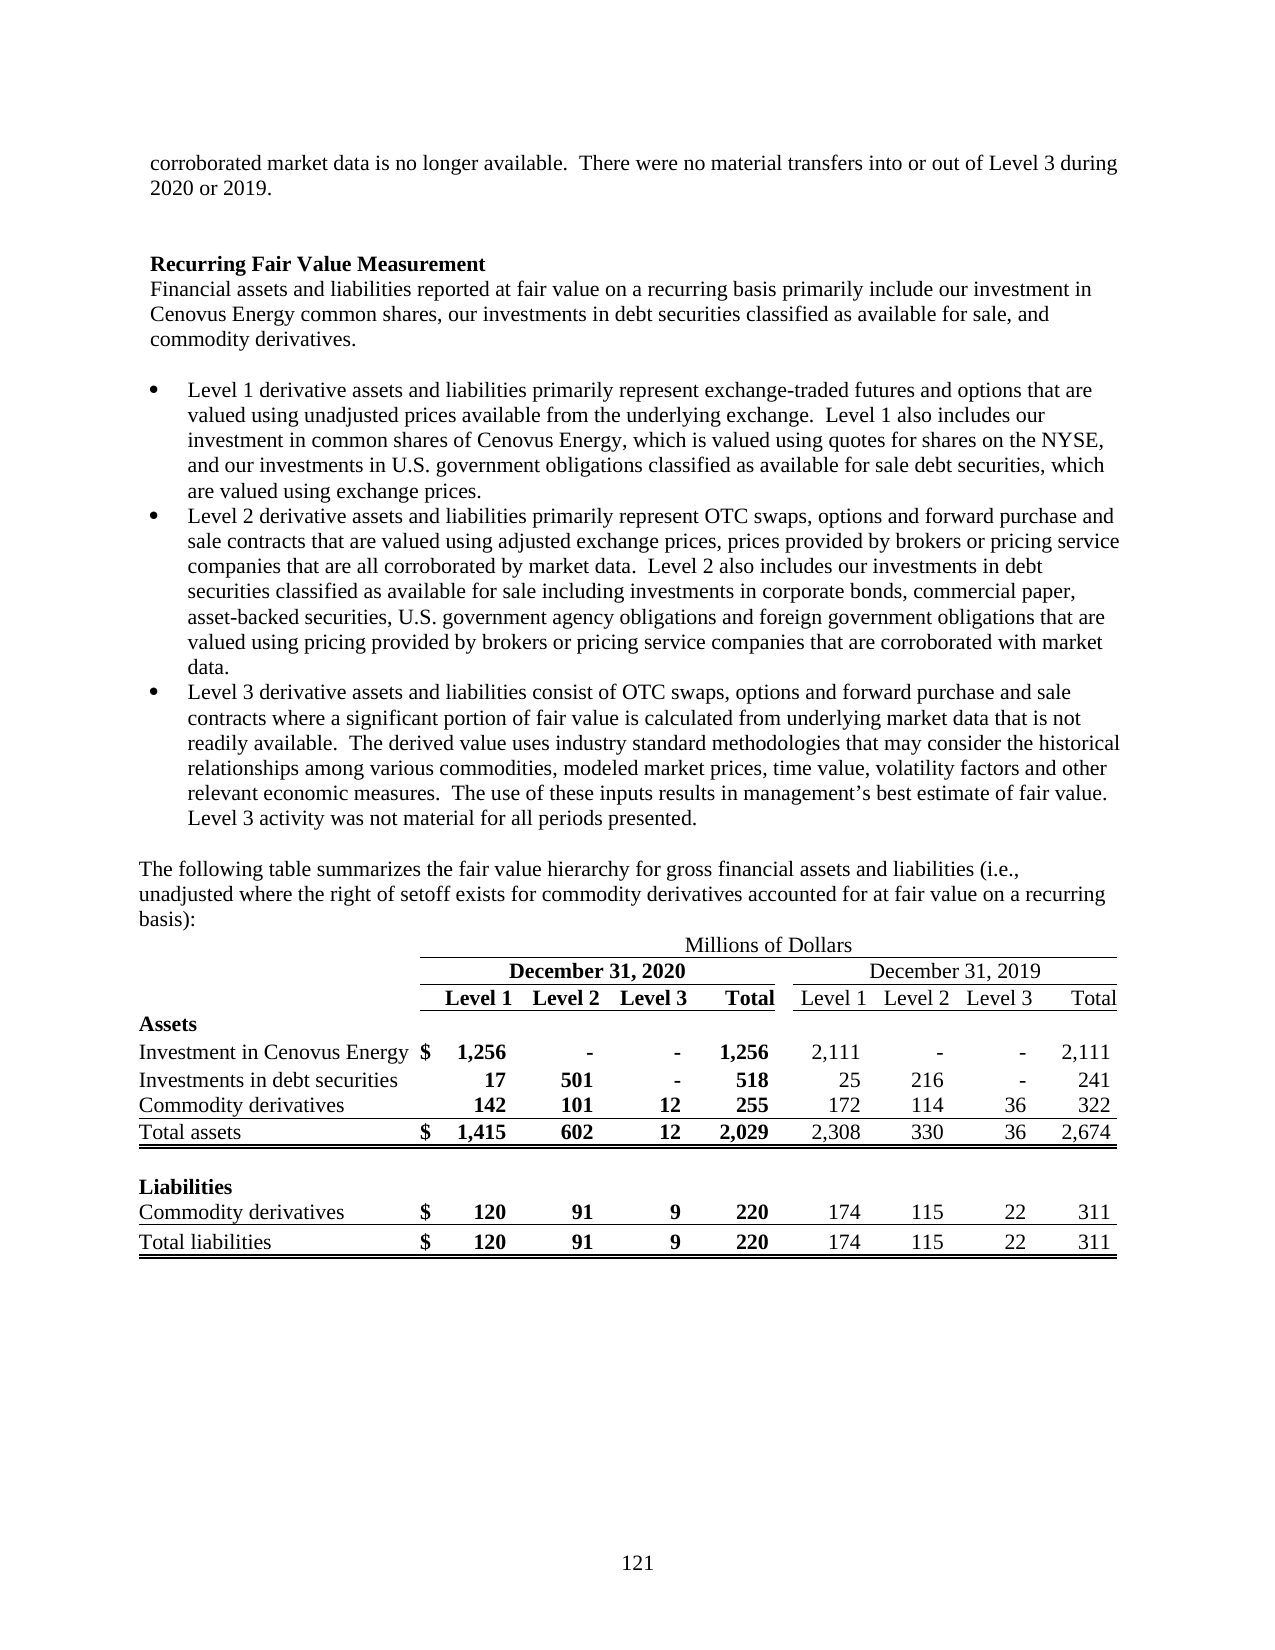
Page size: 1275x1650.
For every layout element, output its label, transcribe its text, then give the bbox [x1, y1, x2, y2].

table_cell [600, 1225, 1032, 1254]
list Level 3 derivative assets and liabilities consist of OTC swaps, options and forward purchase and sale contracts where a significant portion of fair value is calculated from underlying market data that is not readily available. The derived value uses industry standard methodologies that may consider the historical relationships among various commodities, modeled market prices, time value, volatility factors and other relevant economic measures. The use of these inputs results in management’s best estimate of fair value. Level 3 activity was not material for all periods presented. [150, 679, 1125, 831]
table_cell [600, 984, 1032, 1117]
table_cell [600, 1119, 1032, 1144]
list Level 1 derivative assets and liabilities primarily represent exchange-traded futures and options that are valued using unadjusted prices available from the underlying exchange. Level 1 also includes our investment in common shares of Cenovus Energy, which is valued using quotes for shares on the NYSE, and our investments in U.S. government obligations classified as available for sale debt securities, which are valued using exchange prices. [150, 377, 1125, 503]
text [150, 150, 1134, 200]
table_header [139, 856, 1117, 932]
text Recurring Fair Value Measurement [150, 251, 1134, 276]
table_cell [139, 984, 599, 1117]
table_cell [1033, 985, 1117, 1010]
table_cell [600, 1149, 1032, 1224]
text Financial assets and liabilities reported at fair value on a recurring basis primarily include our investment in Cenovus Energy common shares, our investments in debt securities classified as available for sale, and commodity derivatives. [150, 276, 1125, 352]
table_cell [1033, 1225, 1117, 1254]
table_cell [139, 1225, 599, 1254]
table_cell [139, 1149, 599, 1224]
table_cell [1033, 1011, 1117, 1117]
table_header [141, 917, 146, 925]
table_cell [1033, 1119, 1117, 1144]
list Level 2 derivative assets and liabilities primarily represent OTC swaps, options and forward purchase and sale contracts that are valued using adjusted exchange prices, prices provided by brokers or pricing service companies that are all corroborated by market data. Level 2 also includes our investments in debt securities classified as available for sale including investments in corporate bonds, commercial paper, asset-backed securities, U.S. government agency obligations and foreign government obligations that are valued using pricing provided by brokers or pricing service companies that are corroborated with market data. [150, 503, 1125, 679]
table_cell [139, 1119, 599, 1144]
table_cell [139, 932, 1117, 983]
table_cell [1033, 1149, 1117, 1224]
